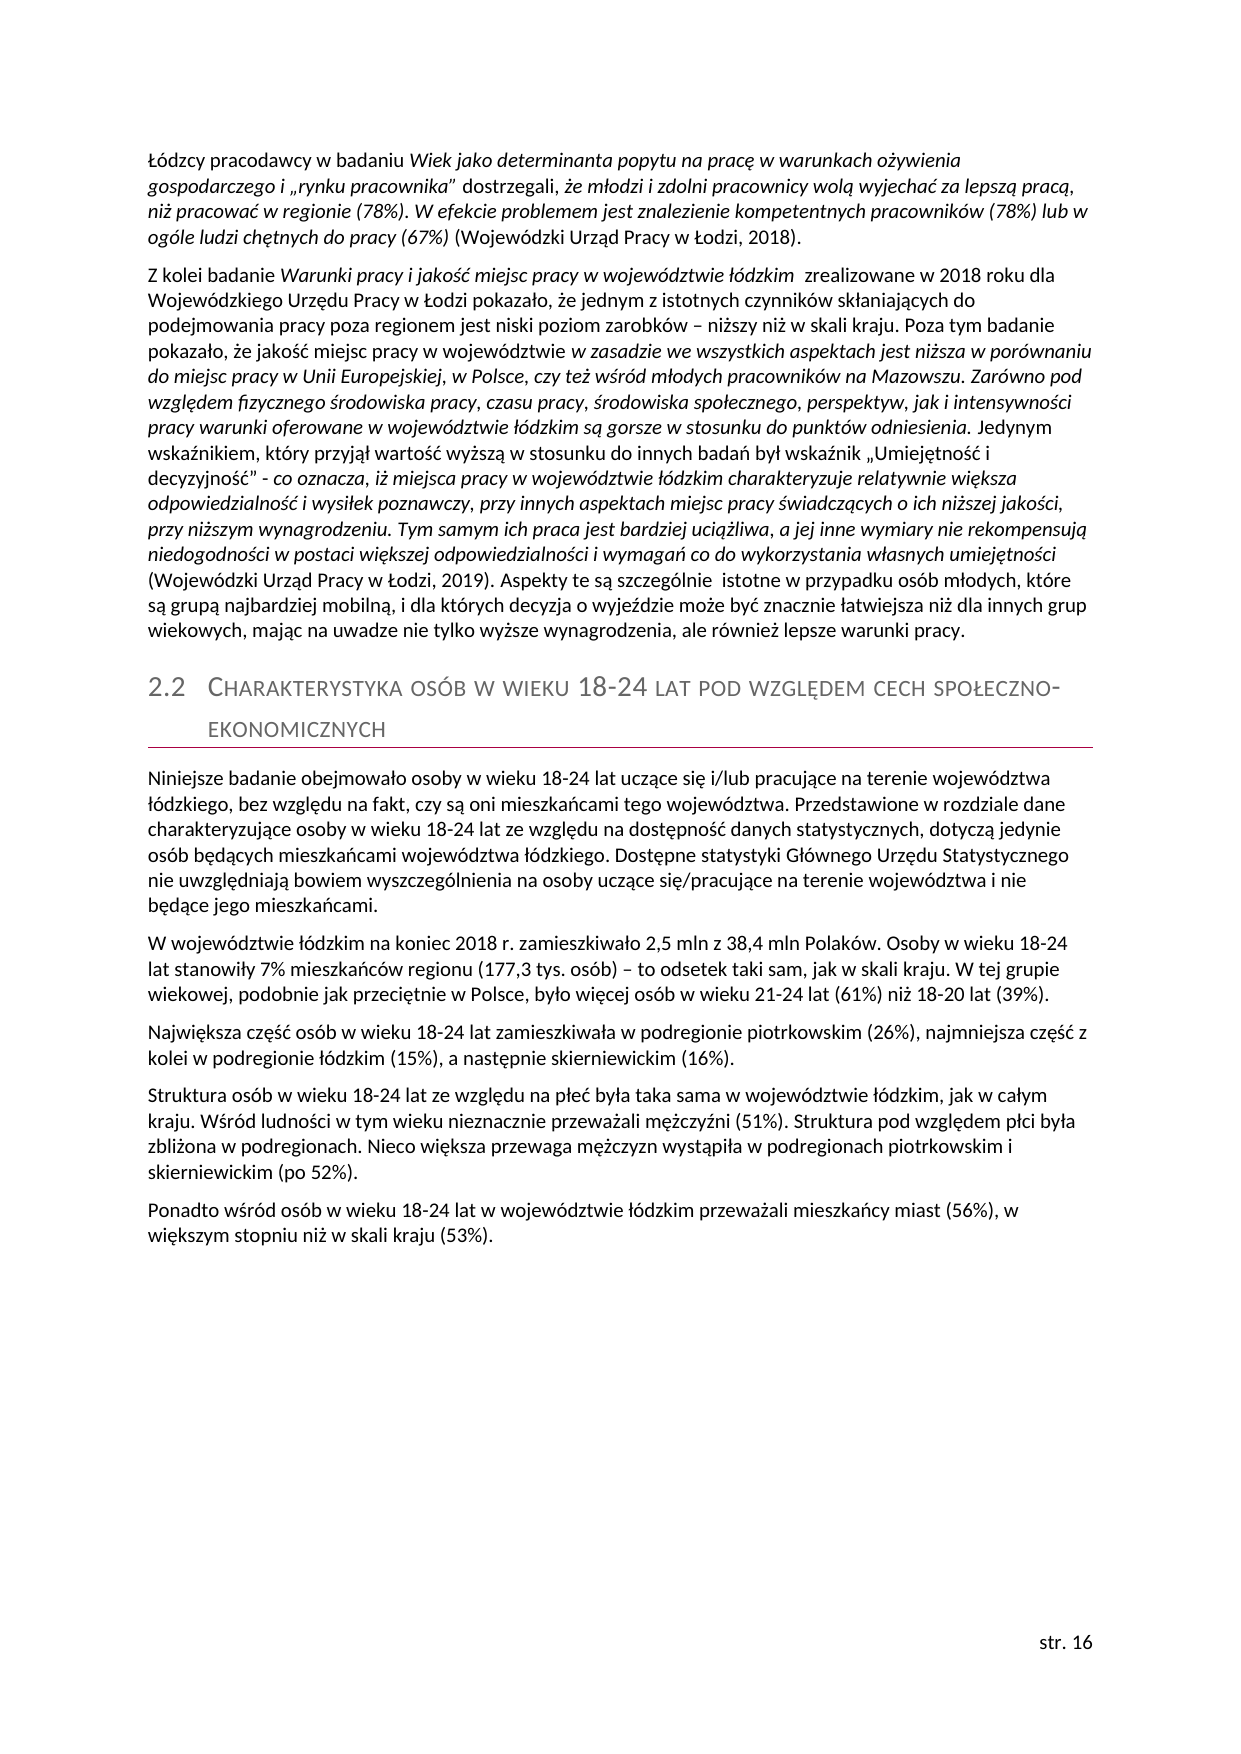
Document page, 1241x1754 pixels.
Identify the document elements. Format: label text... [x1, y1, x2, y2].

text Z kolei badanie Warunki pracy i jakość miejsc pracy w województwie łódzkim zrealizowane w 2018 roku dla Wojewódzkiego Urzędu Pracy w Łodzi pokazało, że jednym z istotnych czynników skłaniających do podejmowania pracy poza regionem jest niski poziom zarobków – niższy niż w skali kraju. Poza tym badanie pokazało, że jakość miejsc pracy w województwie w zasadzie we wszystkich aspektach jest niższa w porównaniu do miejsc pracy w Unii Europejskiej, w Polsce, czy też wśród młodych pracowników na Mazowszu. Zarówno pod względem fizycznego środowiska pracy, czasu pracy, środowiska społecznego, perspektyw, jak i intensywności pracy warunki oferowane w województwie łódzkim są gorsze w stosunku do punktów odniesienia. Jedynym wskaźnikiem, który przyjął wartość wyższą w stosunku do innych badań był wskaźnik „Umiejętność i decyzyjność” - co oznacza, iż miejsca pracy w województwie łódzkim charakteryzuje relatywnie większa odpowiedzialność i wysiłek poznawczy, przy innych aspektach miejsc pracy świadczących o ich niższej jakości, przy niższym wynagrodzeniu. Tym samym ich praca jest bardziej uciążliwa, a jej inne wymiary nie rekompensują niedogodności w postaci większej odpowiedzialności i wymagań co do wykorzystania własnych umiejętności (Wojewódzki Urząd Pracy w Łodzi, 2019). Aspekty te są szczególnie istotne w przypadku osób młodych, które są grupą najbardziej mobilną, i dla których decyzja o wyjeździe może być znacznie łatwiejsza niż dla innych grup wiekowych, mając na uwadze nie tylko wyższe wynagrodzenia, ale również lepsze warunki pracy. [148, 262, 1093, 643]
text W województwie łódzkim na koniec 2018 r. zamieszkiwało 2,5 mln z 38,4 mln Polaków. Osoby w wieku 18-24 lat stanowiły 7% mieszkańców regionu (177,3 tys. osób) – to odsetek taki sam, jak w skali kraju. W tej grupie wiekowej, podobnie jak przeciętnie w Polsce, było więcej osób w wieku 21-24 lat (61%) niż 18-20 lat (39%). [148, 931, 1093, 1007]
text Łódzcy pracodawcy w badaniu Wiek jako determinanta popytu na pracę w warunkach ożywienia gospodarczego i „rynku pracownika” dostrzegali, że młodzi i zdolni pracownicy wolą wyjechać za lepszą pracą, niż pracować w regionie (78%). W efekcie problemem jest znalezienie kompetentnych pracowników (78%) lub w ogóle ludzi chętnych do pracy (67%) (Wojewódzki Urząd Pracy w Łodzi, 2018). [148, 148, 1093, 249]
text Struktura osób w wieku 18-24 lat ze względu na płeć była taka sama w województwie łódzkim, jak w całym kraju. Wśród ludności w tym wieku nieznacznie przeważali mężczyźni (51%). Struktura pod względem płci była zbliżona w podregionach. Nieco większa przewaga mężczyzn wystąpiła w podregionach piotrkowskim i skierniewickim (po 52%). [148, 1083, 1093, 1184]
text Charakterystyka osób w wieku 18-24 lat pod względem cech społeczno-ekonomicznych [148, 668, 1093, 747]
text Ponadto wśród osób w wieku 18-24 lat w województwie łódzkim przeważali mieszkańcy miast (56%), w większym stopniu niż w skali kraju (53%). [148, 1197, 1093, 1248]
text Niniejsze badanie obejmowało osoby w wieku 18-24 lat uczące się i/lub pracujące na terenie województwa łódzkiego, bez względu na fakt, czy są oni mieszkańcami tego województwa. Przedstawione w rozdziale dane charakteryzujące osoby w wieku 18-24 lat ze względu na dostępność danych statystycznych, dotyczą jedynie osób będących mieszkańcami województwa łódzkiego. Dostępne statystyki Głównego Urzędu Statystycznego nie uwzględniają bowiem wyszczególnienia na osoby uczące się/pracujące na terenie województwa i nie będące jego mieszkańcami. [148, 766, 1093, 918]
text Największa część osób w wieku 18-24 lat zamieszkiwała w podregionie piotrkowskim (26%), najmniejsza część z kolei w podregionie łódzkim (15%), a następnie skierniewickim (16%). [148, 1019, 1093, 1070]
